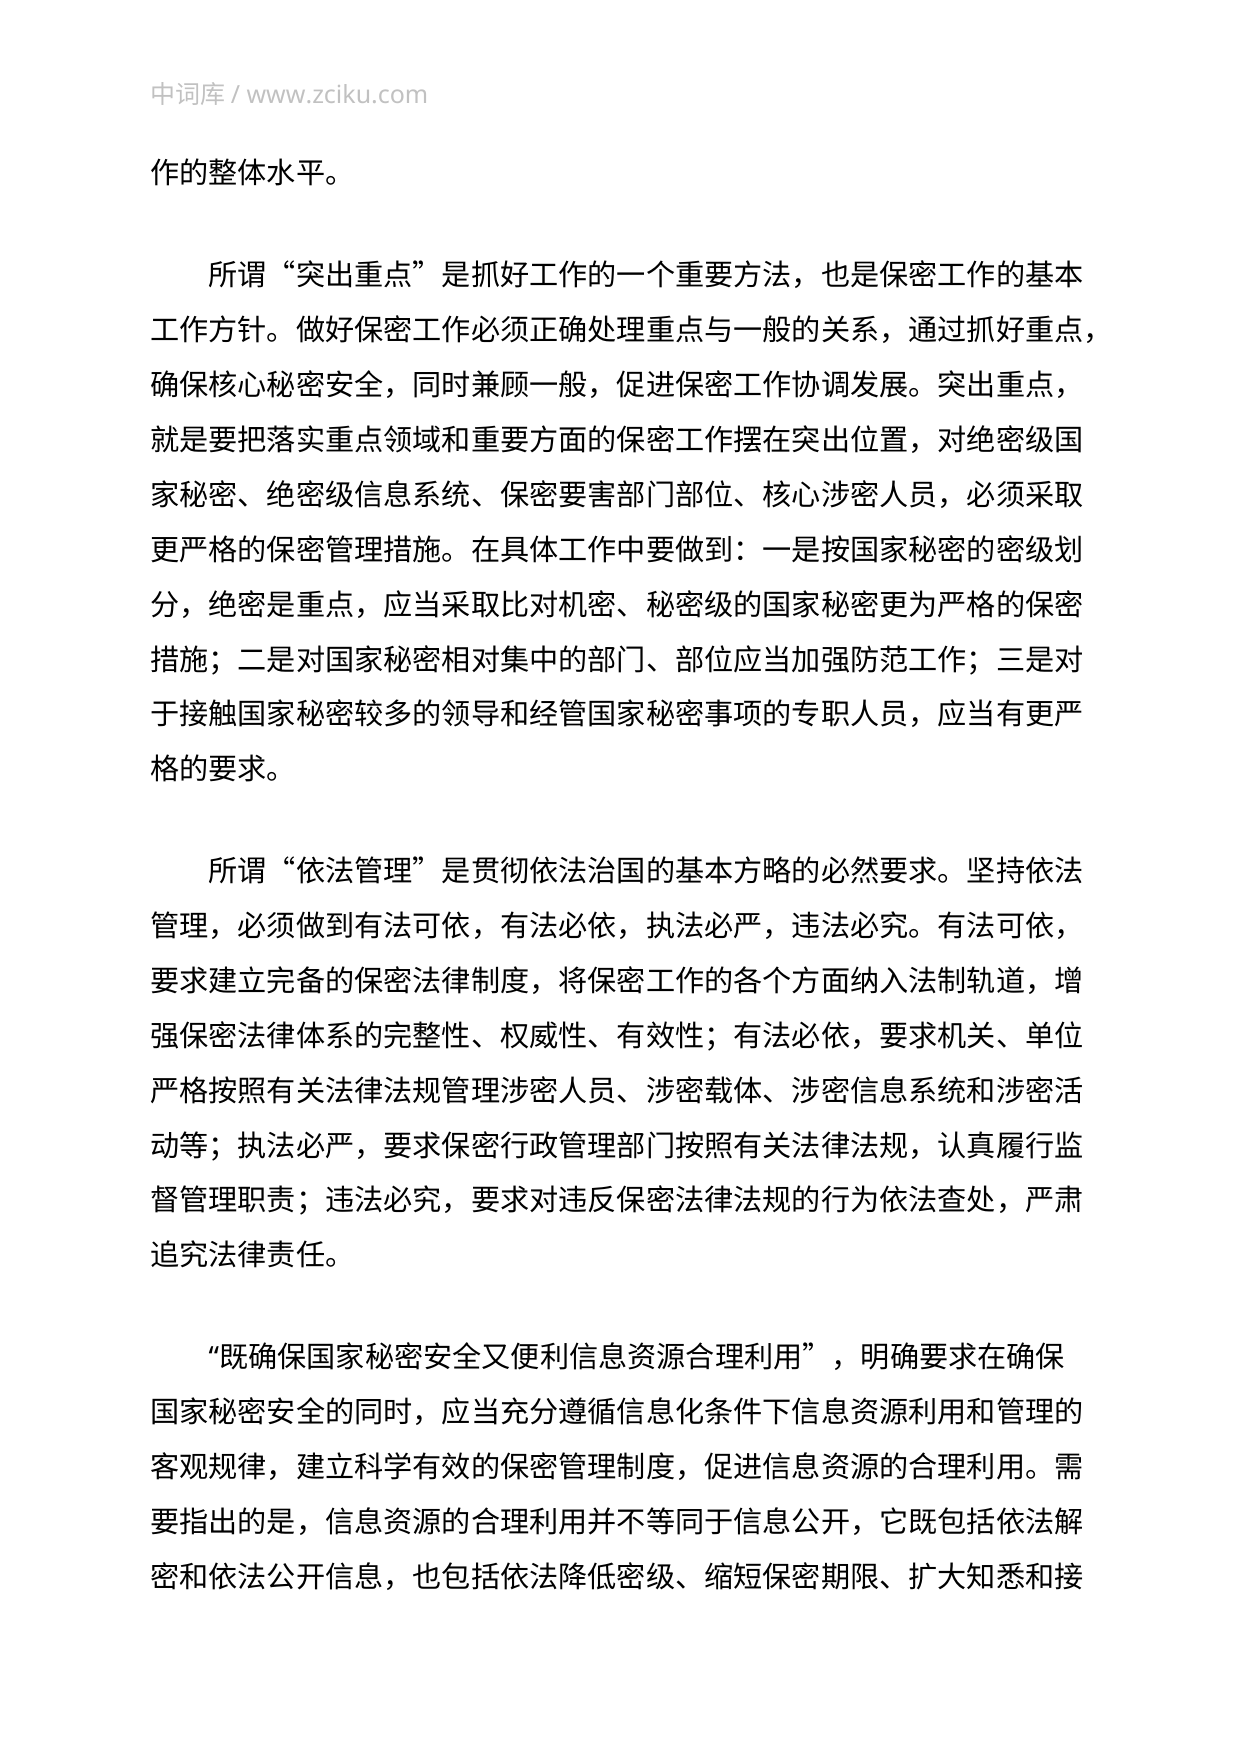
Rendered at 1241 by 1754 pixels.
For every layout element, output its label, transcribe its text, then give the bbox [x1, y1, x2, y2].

text 所谓“突出重点”是抓好工作的一个重要方法，也是保密工作的基本工作方针。做好保密工作必须正确处理重点与一般的关系，通过抓好重点，确保核心秘密安全，同时兼顾一般，促进保密工作协调发展。突出重点，就是要把落实重点领域和重要方面的保密工作摆在突出位置，对绝密级国家秘密、绝密级信息系统、保密要害部门部位、核心涉密人员，必须采取更严格的保密管理措施。在具体工作中要做到：一是按国家秘密的密级划分，绝密是重点，应当采取比对机密、秘密级的国家秘密更为严格的保密措施；二是对国家秘密相对集中的部门、部位应当加强防范工作；三是对于接触国家秘密较多的领导和经管国家秘密事项的专职人员，应当有更严格的要求。 [150, 252, 1090, 788]
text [150, 1334, 1090, 1596]
text 所谓“依法管理”是贯彻依法治国的基本方略的必然要求。坚持依法管理，必须做到有法可依，有法必依，执法必严，违法必究。有法可依，要求建立完备的保密法律制度，将保密工作的各个方面纳入法制轨道，增强保密法律体系的完整性、权威性、有效性；有法必依，要求机关、单位严格按照有关法律法规管理涉密人员、涉密载体、涉密信息系统和涉密活动等；执法必严，要求保密行政管理部门按照有关法律法规，认真履行监督管理职责；违法必究，要求对违反保密法律法规的行为依法查处，严肃追究法律责任。 [150, 848, 1090, 1274]
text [150, 150, 1090, 192]
